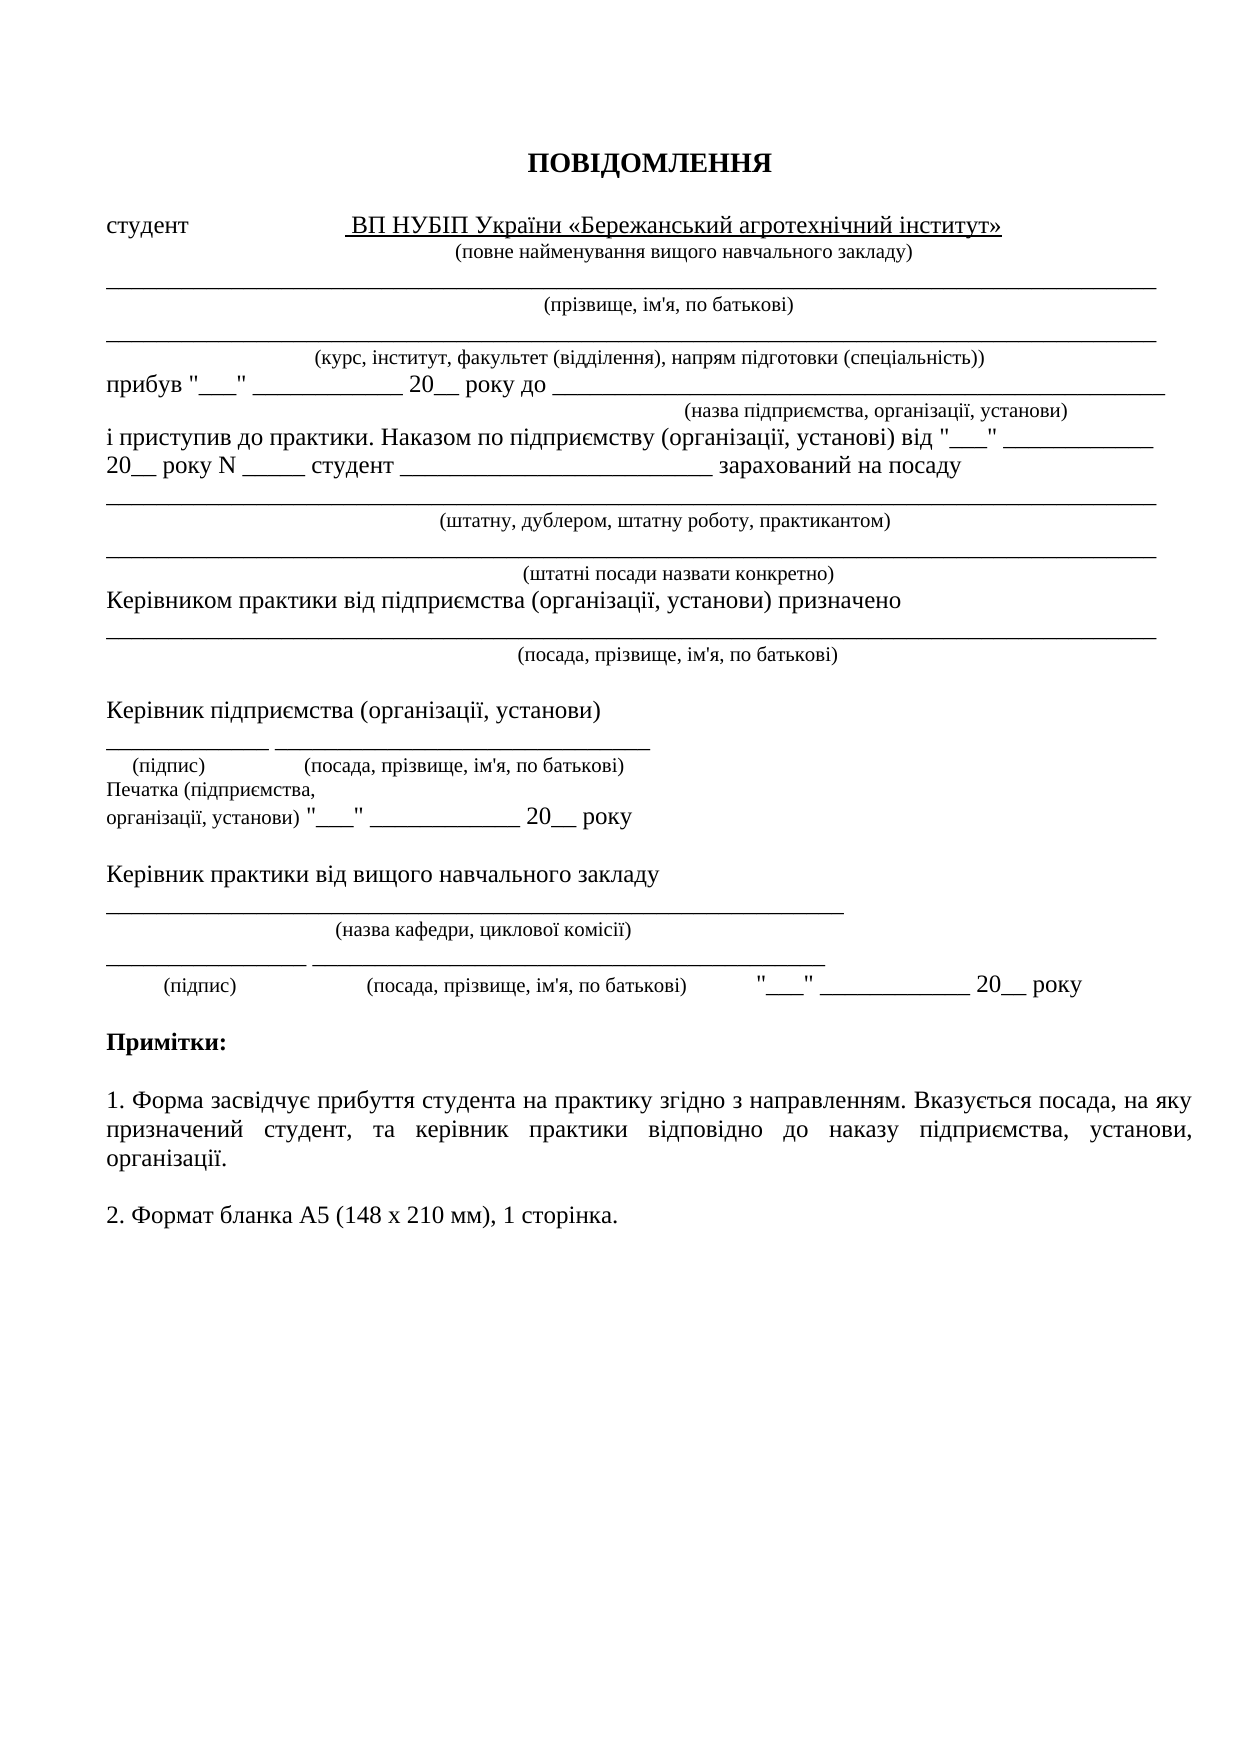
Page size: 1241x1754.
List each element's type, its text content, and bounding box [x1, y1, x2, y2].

table_header студент ВП НУБІП України «Бережанський агротехнічний інститут» (повне найменування вищого навчального закладу) ____________________________________________________________________________________ (прізвище, ім'я, по батькові) ____________________________________________________________________________________ (курс, інститут, факультет (відділення), напрям підготовки (спеціальність)) прибув "___" ____________ 20__ року до _________________________________________________ (назва підприємства, організації, установи) і приступив до практики. Наказом по підприємству (організації, установі) від "___" ____________ 20__ року N _____ студент _________________________ зарахований на посаду ____________________________________________________________________________________ (штатну, дублером, штатну роботу, практикантом) ____________________________________________________________________________________ (штатні посади назвати конкретно) Керівником практики від підприємства (організації, установи) призначено ____________________________________________________________________________________ (посада, прізвище, ім'я, по батькові) Керівник підприємства (організації, установи) _____________ ______________________________ (підпис) (посада, прізвище, ім'я, по батькові) Печатка (підприємства, організації, установи) "___" ____________ 20__ року Керівник практики від вищого навчального закладу ___________________________________________________________ (назва кафедри, циклової комісії) ________________ _________________________________________ (підпис) (посада, прізвище, ім'я, по батькові) "___" ____________ 20__ року Примітки: 1. Форма засвідчує прибуття студента на практику згідно з направленням. Вказується посада, на яку призначений студент, та керівник практики відповідно до наказу підприємства, установи, організації. 2. Формат бланка А5 (148 х ), 1 сторінка. [103, 207, 1196, 1232]
subtitle ПОВІДОМЛЕННЯ [148, 146, 1152, 178]
